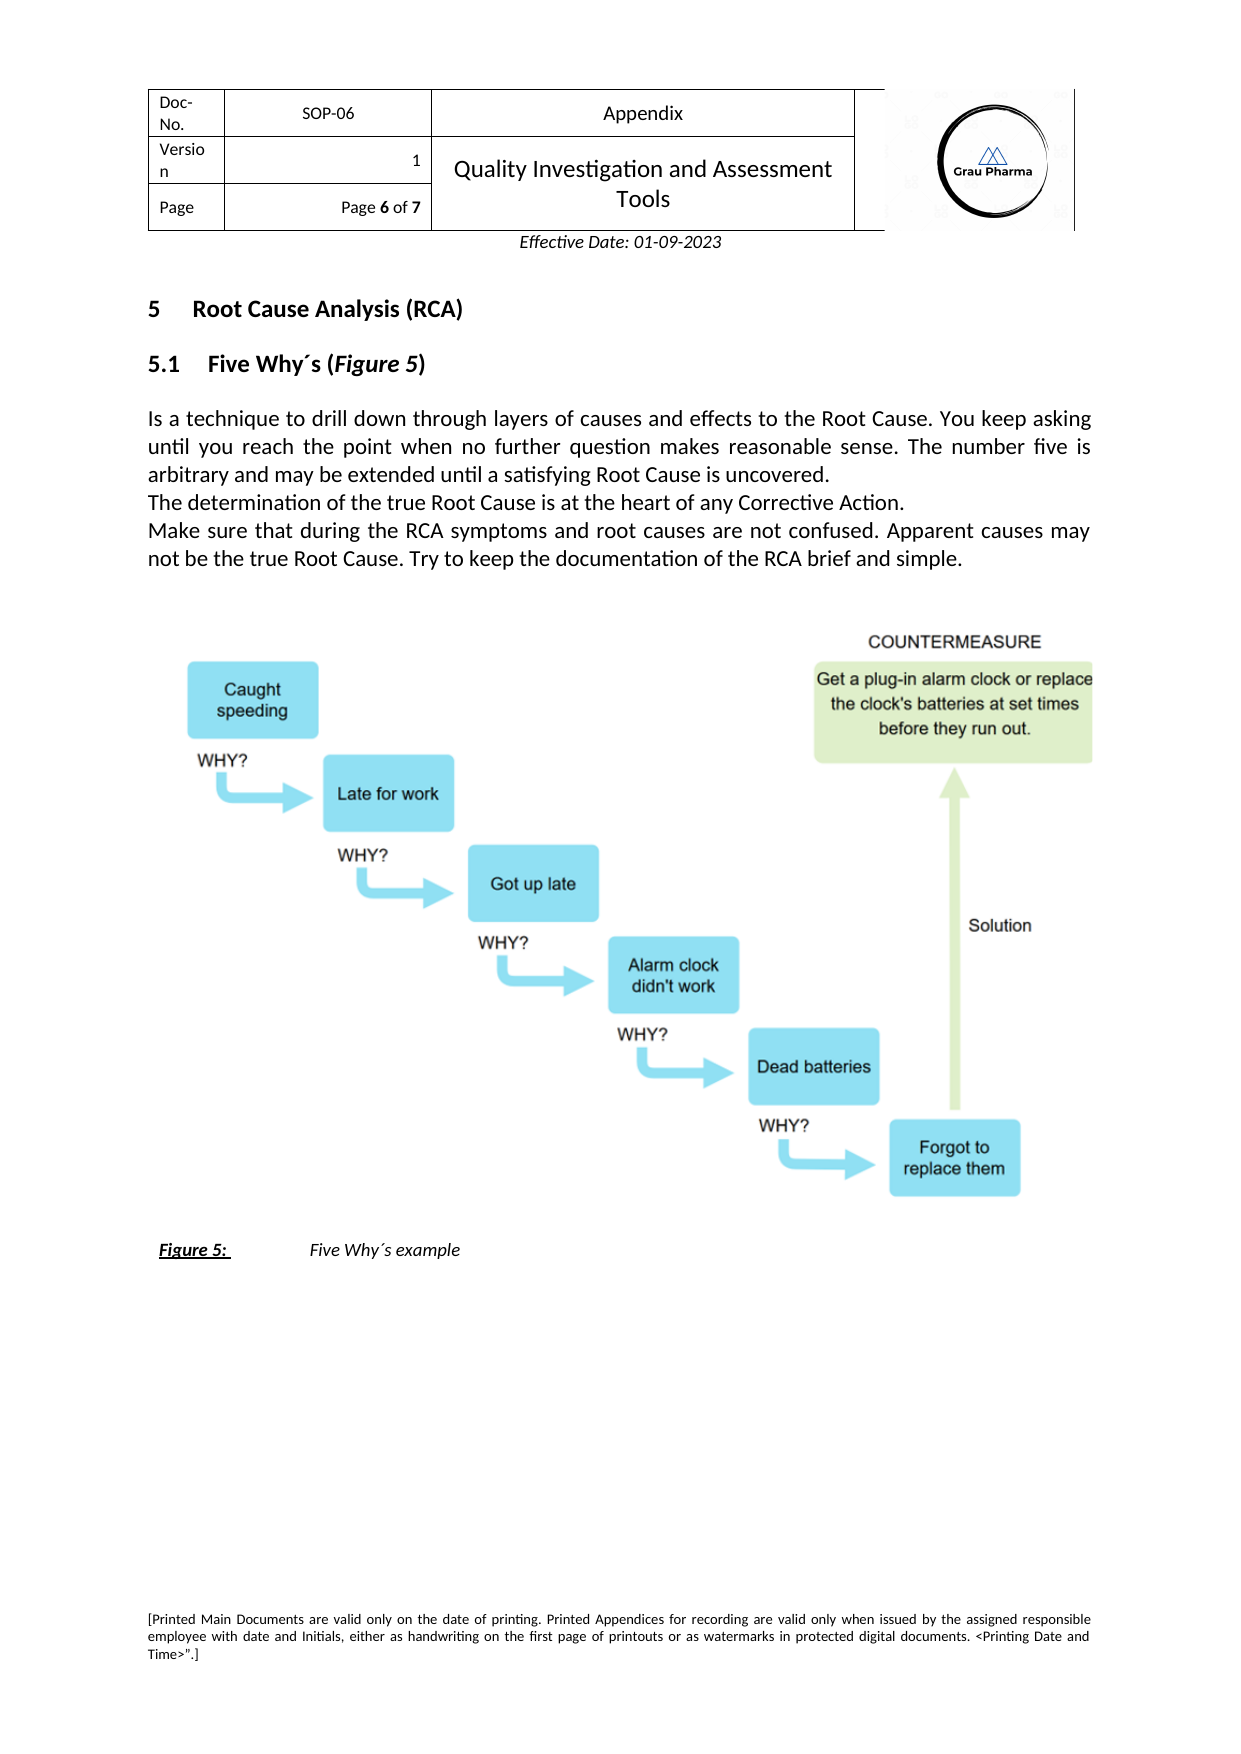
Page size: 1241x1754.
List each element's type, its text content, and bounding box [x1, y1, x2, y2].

text Is a technique to drill down through layers of causes and effects to the Root Cause. You keep asking until you reach the point when no further question makes reasonable sense. The number five is arbitrary and may be extended until a satisfying Root Cause is uncovered. [148, 404, 1093, 488]
table_cell Figure 5: [148, 1238, 298, 1282]
table_cell Five Why´s example [298, 1238, 1093, 1282]
subtitle Five Why´s (Figure 5) [148, 349, 1093, 379]
table_header [148, 600, 1093, 1238]
subtitle Root Cause Analysis (RCA) [148, 293, 1093, 324]
text The determination of the true Root Cause is at the heart of any Corrective Action. [148, 488, 1093, 516]
picture [158, 600, 1093, 1226]
picture [884, 89, 1075, 231]
text Make sure that during the RCA symptoms and root causes are not confused. Apparent causes may not be the true Root Cause. Try to keep the documentation of the RCA brief and simple. [148, 516, 1093, 572]
